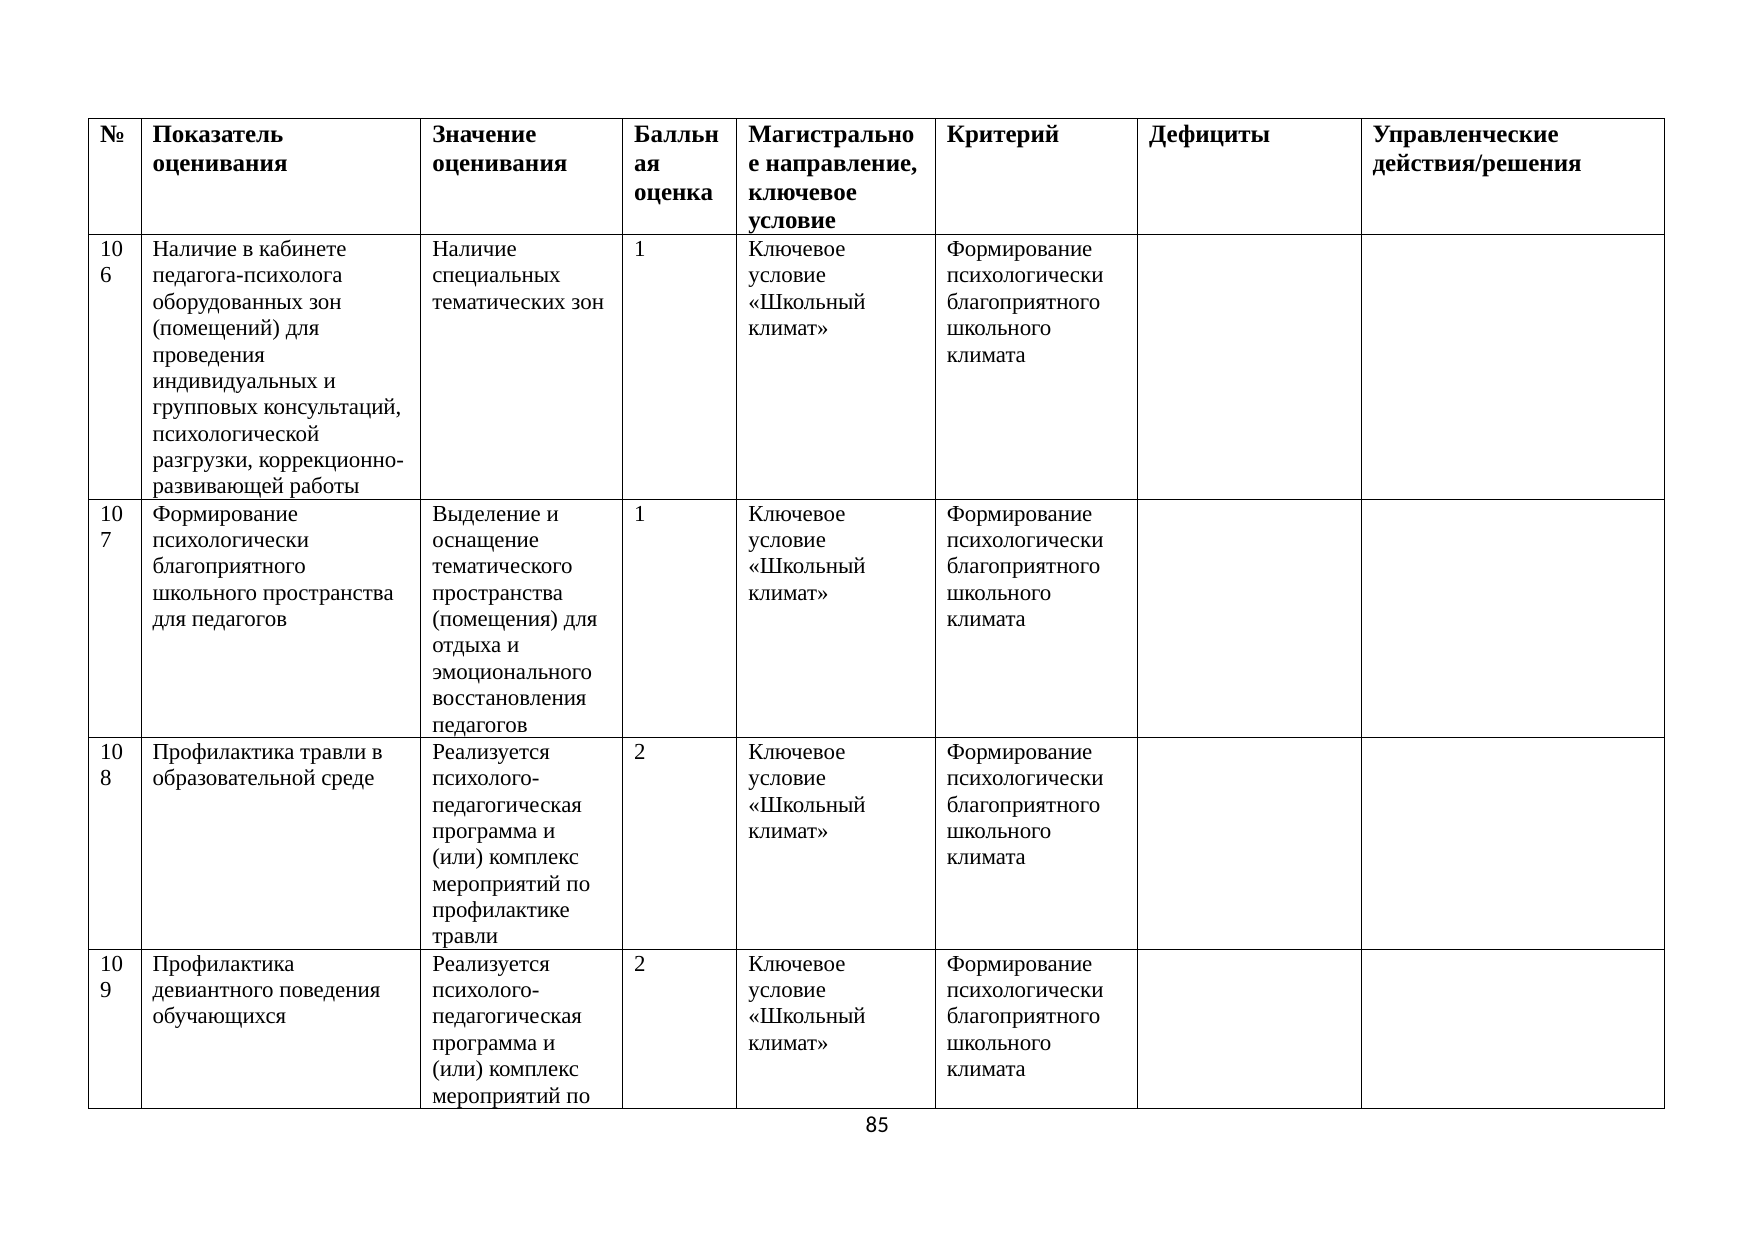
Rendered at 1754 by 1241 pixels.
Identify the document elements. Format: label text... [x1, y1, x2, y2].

table_cell Наличие в кабинете педагога-психолога оборудованных зон (помещений) для проведения индивидуальных и групповых консультаций, психологической разгрузки, коррекционно-развивающей работы [142, 235, 420, 499]
table_cell 107 [89, 500, 141, 737]
table_header Критерий [936, 119, 1137, 234]
table_cell 108 [89, 738, 141, 949]
table_cell Формирование психологически благоприятного школьного пространства для педагогов [142, 500, 420, 737]
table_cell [936, 950, 1137, 1108]
table_cell [1138, 950, 1361, 1108]
table_cell Формирование психологически благоприятного школьного климата [936, 500, 1137, 737]
table_cell [1138, 235, 1361, 499]
table_header Балльная оценка [623, 119, 736, 234]
table_cell [1138, 500, 1361, 737]
table_cell 1 [623, 500, 736, 737]
table_cell Выделение и оснащение тематического пространства (помещения) для отдыха и эмоционального восстановления педагогов [421, 500, 622, 737]
table_cell Ключевое условие «Школьный климат» [737, 950, 935, 1108]
table_cell [1362, 235, 1664, 499]
table_cell [1362, 950, 1664, 1108]
table_cell Профилактика травли в образовательной среде [142, 738, 420, 949]
table_header Значение оценивания [421, 119, 622, 234]
table_header № [89, 119, 141, 234]
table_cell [421, 950, 622, 1108]
table_header Дефициты [1138, 119, 1361, 234]
table_header Магистральное направление, ключевое условие [737, 119, 935, 234]
table_cell 106 [89, 235, 141, 499]
table_cell [1362, 500, 1664, 737]
table_cell [1362, 738, 1664, 949]
table_header Управленческие действия/решения [1362, 119, 1664, 234]
table_cell Ключевое условие «Школьный климат» [737, 500, 935, 737]
table_cell Наличие специальных тематических зон [421, 235, 622, 499]
table_cell 2 [623, 738, 736, 949]
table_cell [142, 950, 420, 1108]
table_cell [936, 235, 1137, 499]
table_cell Ключевое условие «Школьный климат» [737, 738, 935, 949]
table_cell Формирование психологически благоприятного школьного климата [936, 738, 1137, 949]
table_cell [1138, 738, 1361, 949]
table_cell 109 [89, 950, 141, 1108]
table_cell Ключевое условие «Школьный климат» [737, 235, 935, 499]
table_cell 2 [623, 950, 736, 1108]
table_header Показатель оценивания [142, 119, 420, 234]
table_cell Реализуется психолого-педагогическая программа и (или) комплекс мероприятий по профилактике травли [421, 738, 622, 949]
table_cell 1 [623, 235, 736, 499]
